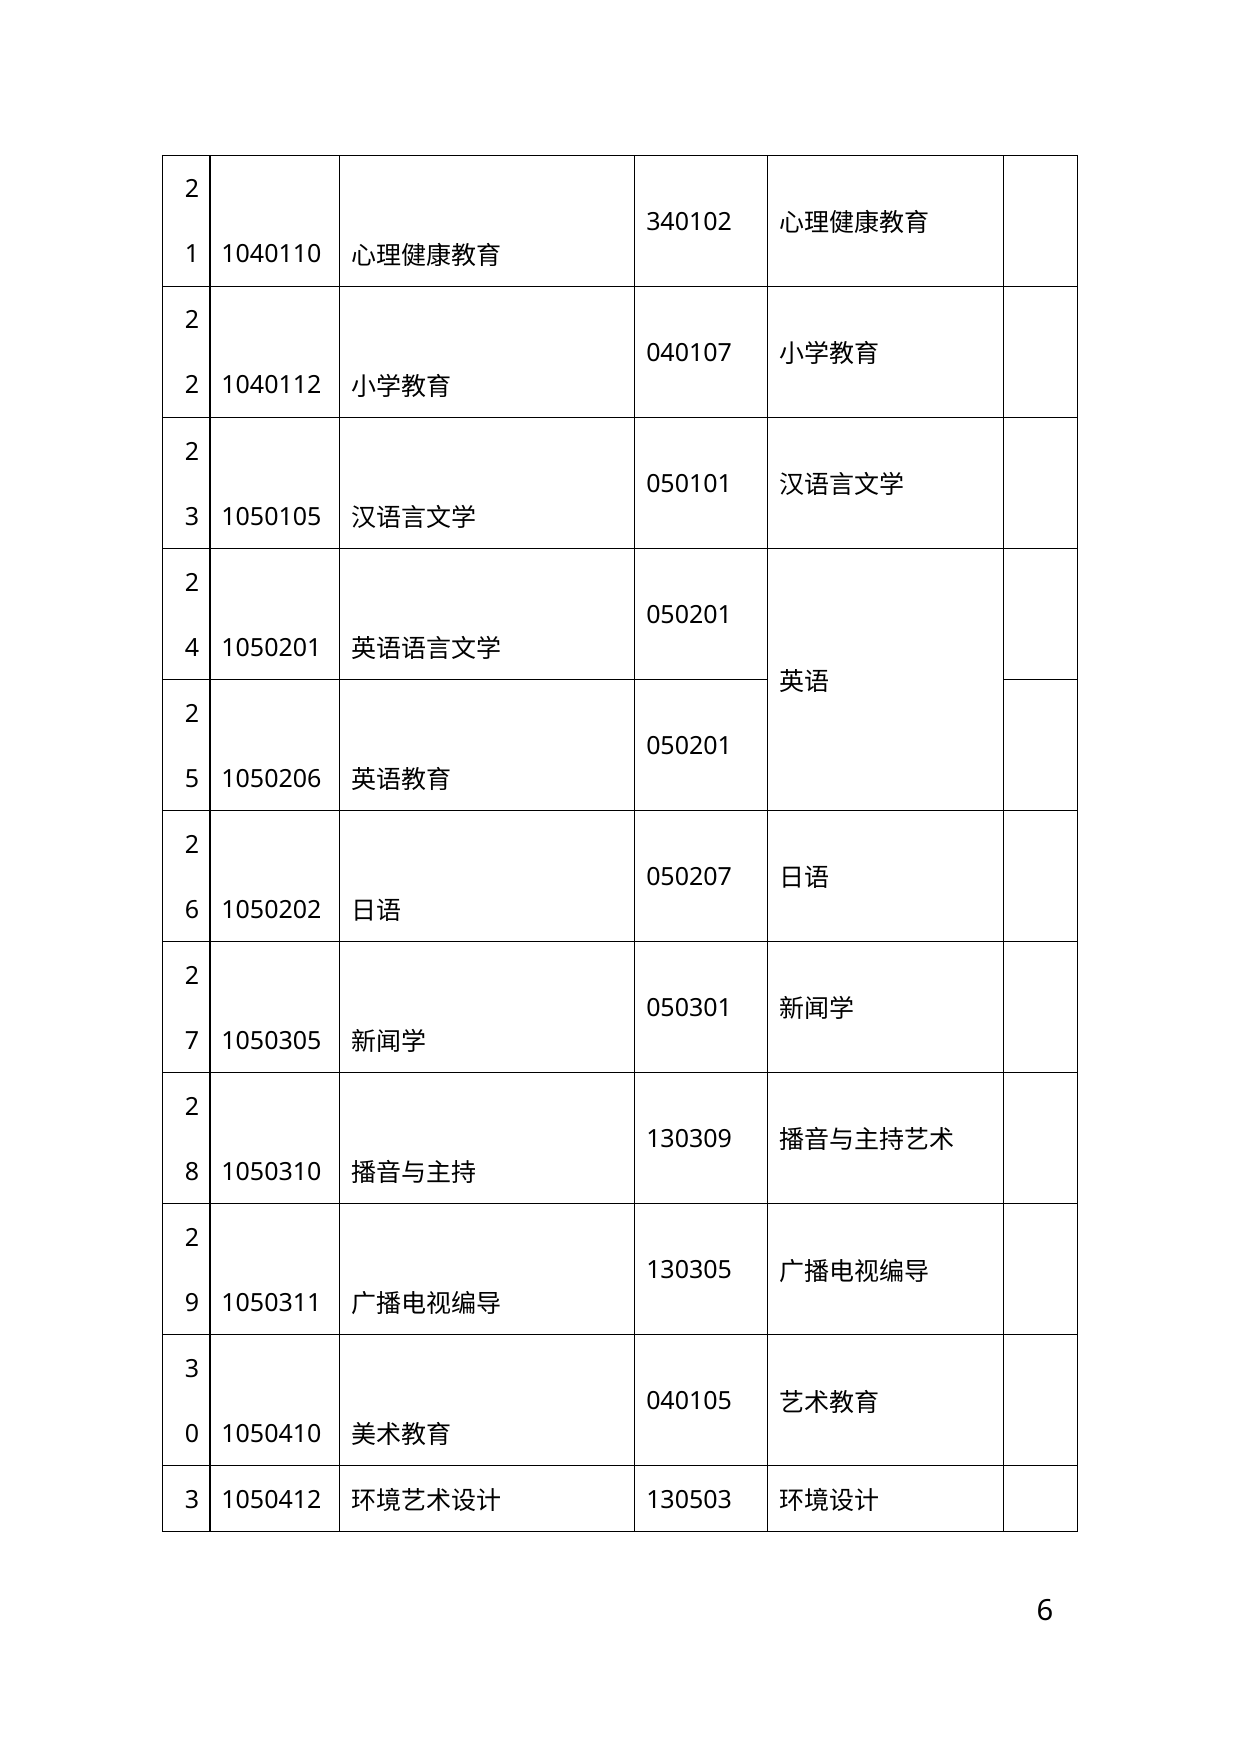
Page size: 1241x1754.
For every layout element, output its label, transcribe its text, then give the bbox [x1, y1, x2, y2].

table_cell 环境艺术设计 [340, 1466, 634, 1531]
table_cell 1050311 [211, 1204, 339, 1334]
table_cell 日语 [768, 811, 1003, 941]
table_cell 英语 [768, 549, 1003, 810]
table_cell 1050412 [211, 1466, 339, 1531]
table_cell 心理健康教育 [768, 156, 1003, 286]
table_cell 130305 [635, 1204, 767, 1334]
table_cell 汉语言文学 [768, 418, 1003, 548]
table_cell 31 [163, 1466, 209, 1531]
table_cell [1004, 418, 1077, 548]
table_cell 小学教育 [768, 287, 1003, 417]
table_cell 050201 [635, 549, 767, 679]
table_cell 040105 [635, 1335, 767, 1465]
table_cell 25 [163, 680, 209, 810]
table_cell 1050201 [211, 549, 339, 679]
table_cell 心理健康教育 [340, 156, 634, 286]
table_cell 日语 [340, 811, 634, 941]
table_cell 340102 [635, 156, 767, 286]
table_cell 1050410 [211, 1335, 339, 1465]
table_cell 广播电视编导 [340, 1204, 634, 1334]
table_cell [1004, 156, 1077, 286]
table_cell [1004, 942, 1077, 1072]
table_cell 艺术教育 [768, 1335, 1003, 1465]
table_cell 新闻学 [340, 942, 634, 1072]
table_cell 28 [163, 1073, 209, 1203]
table_cell 1050206 [211, 680, 339, 810]
table_cell 1040112 [211, 287, 339, 417]
table_cell 新闻学 [768, 942, 1003, 1072]
table_cell 050207 [635, 811, 767, 941]
table_cell 1050105 [211, 418, 339, 548]
table_cell 21 [163, 156, 209, 286]
table_cell [1004, 549, 1077, 679]
table_cell 广播电视编导 [768, 1204, 1003, 1334]
table_cell 汉语言文学 [340, 418, 634, 548]
table_cell 英语语言文学 [340, 549, 634, 679]
table_cell 播音与主持艺术 [768, 1073, 1003, 1203]
table_cell 30 [163, 1335, 209, 1465]
table_cell [1004, 1204, 1077, 1334]
table_cell 27 [163, 942, 209, 1072]
table_cell 26 [163, 811, 209, 941]
table_cell 040107 [635, 287, 767, 417]
table_cell 130309 [635, 1073, 767, 1203]
table_cell 1050310 [211, 1073, 339, 1203]
table_cell 050301 [635, 942, 767, 1072]
table_cell [1004, 287, 1077, 417]
table_cell 050101 [635, 418, 767, 548]
table_cell 环境设计 [768, 1466, 1003, 1531]
table_cell 美术教育 [340, 1335, 634, 1465]
table_cell 1050305 [211, 942, 339, 1072]
table_cell 1040110 [211, 156, 339, 286]
table_cell 130503 [635, 1466, 767, 1531]
table_cell 24 [163, 549, 209, 679]
table_cell [1004, 811, 1077, 941]
table_cell 小学教育 [340, 287, 634, 417]
table_cell 1050202 [211, 811, 339, 941]
table_cell [1004, 1073, 1077, 1203]
table_cell 22 [163, 287, 209, 417]
table_cell 050201 [635, 680, 767, 810]
table_cell 29 [163, 1204, 209, 1334]
table_cell 23 [163, 418, 209, 548]
table_cell 英语教育 [340, 680, 634, 810]
table_cell 播音与主持 [340, 1073, 634, 1203]
table_cell [1004, 680, 1077, 810]
table_cell [1004, 1335, 1077, 1465]
table_cell [1004, 1466, 1077, 1531]
